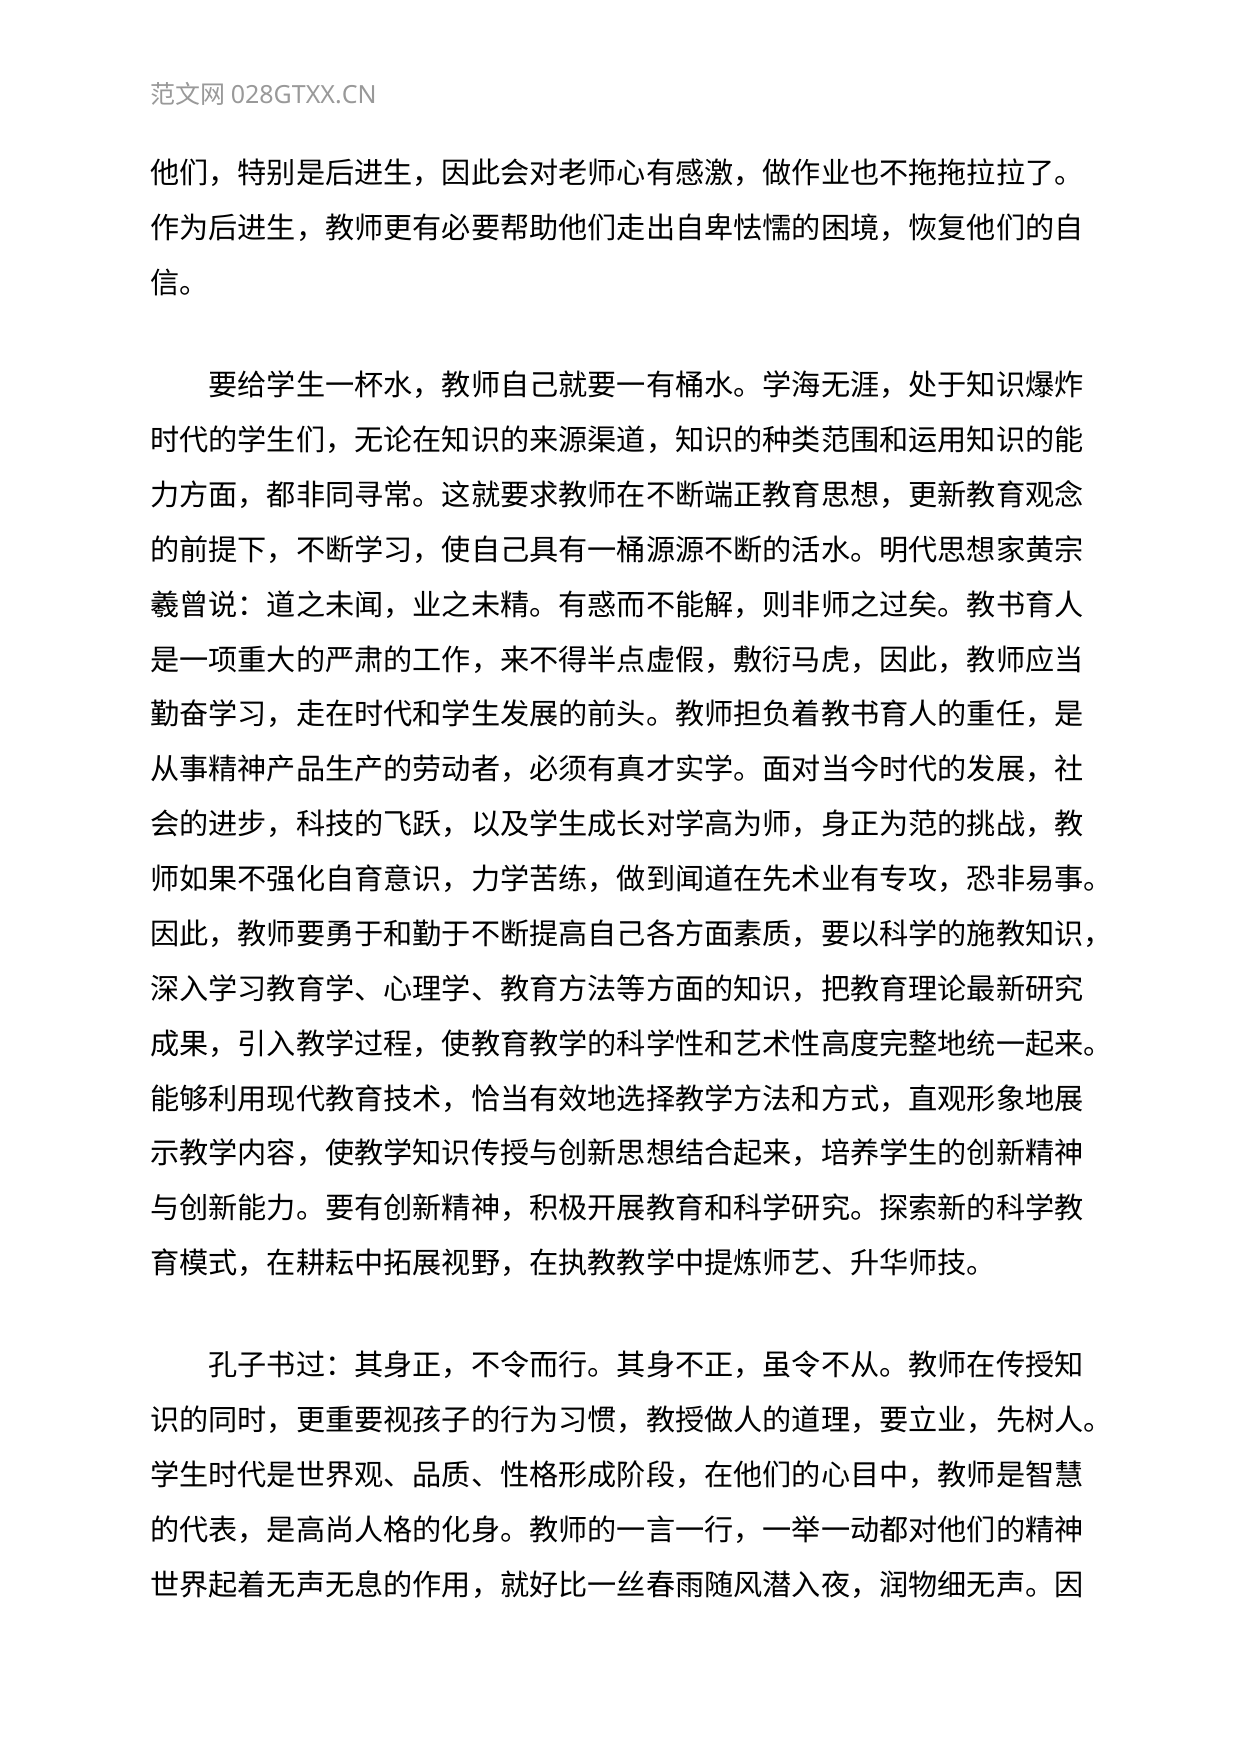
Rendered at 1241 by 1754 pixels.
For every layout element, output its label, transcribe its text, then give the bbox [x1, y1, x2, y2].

text 要给学生一杯水，教师自己就要一有桶水。学海无涯，处于知识爆炸时代的学生们，无论在知识的来源渠道，知识的种类范围和运用知识的能力方面，都非同寻常。这就要求教师在不断端正教育思想，更新教育观念的前提下，不断学习，使自己具有一桶源源不断的活水。明代思想家黄宗羲曾说：道之未闻，业之未精。有惑而不能解，则非师之过矣。教书育人是一项重大的严肃的工作，来不得半点虚假，敷衍马虎，因此，教师应当勤奋学习，走在时代和学生发展的前头。教师担负着教书育人的重任，是从事精神产品生产的劳动者，必须有真才实学。面对当今时代的发展，社会的进步，科技的飞跃，以及学生成长对学高为师，身正为范的挑战，教师如果不强化自育意识，力学苦练，做到闻道在先术业有专攻，恐非易事。因此，教师要勇于和勤于不断提高自己各方面素质，要以科学的施教知识，深入学习教育学、心理学、教育方法等方面的知识，把教育理论最新研究成果，引入教学过程，使教育教学的科学性和艺术性高度完整地统一起来。能够利用现代教育技术，恰当有效地选择教学方法和方式，直观形象地展示教学内容，使教学知识传授与创新思想结合起来，培养学生的创新精神与创新能力。要有创新精神，积极开展教育和科学研究。探索新的科学教育模式，在耕耘中拓展视野，在执教教学中提炼师艺、升华师技。 [150, 362, 1090, 1282]
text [150, 1342, 1090, 1603]
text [150, 150, 1090, 302]
